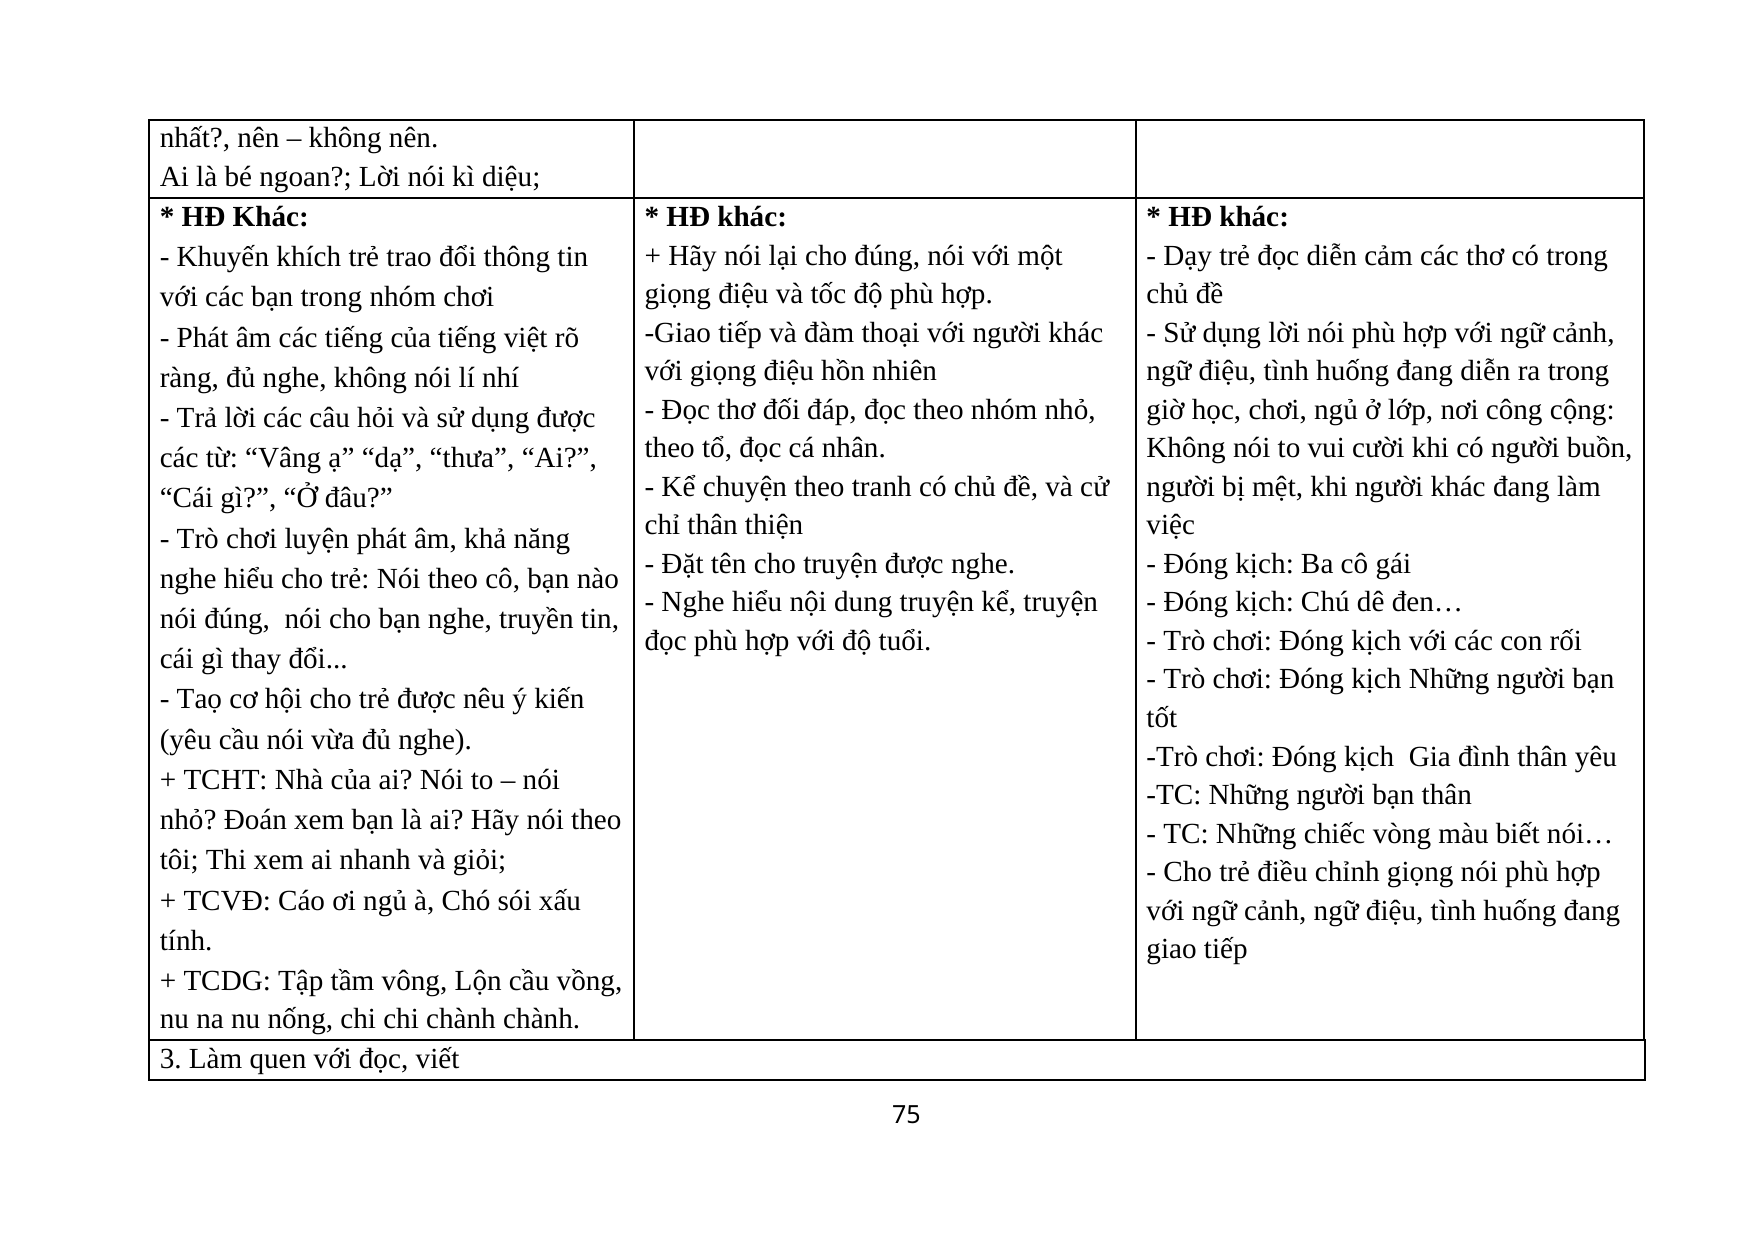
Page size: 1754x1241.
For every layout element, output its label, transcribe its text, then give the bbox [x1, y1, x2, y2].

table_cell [635, 121, 1135, 197]
table_cell * HĐ khác: + Hãy nói lại cho đúng, nói với một giọng điệu và tốc độ phù hợp. -Giao tiếp và đàm thoại với người khác với giọng điệu hồn nhiên - Đọc thơ đối đáp, đọc theo nhóm nhỏ, theo tổ, đọc cá nhân. - Kể chuyện theo tranh có chủ đề, và cử chỉ thân thiện - Đặt tên cho truyện được nghe. - Nghe hiểu nội dung truyện kể, truyện đọc phù hợp với độ tuổi. [635, 199, 1135, 1039]
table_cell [1137, 121, 1643, 197]
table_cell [150, 121, 633, 197]
table_cell * HĐ Khác: - Khuyến khích trẻ trao đổi thông tin với các bạn trong nhóm chơi - Phát âm các tiếng của tiếng việt rõ ràng, đủ nghe, không nói lí nhí - Trả lời các câu hỏi và sử dụng được các từ: “Vâng ạ” “dạ”, “thưa”, “Ai?”, “Cái gì?”, “Ở đâu?” - Trò chơi luyện phát âm, khả năng nghe hiểu cho trẻ: Nói theo cô, bạn nào nói đúng, nói cho bạn nghe, truyền tin, cái gì thay đổi... - Taọ cơ hội cho trẻ được nêu ý kiến (yêu cầu nói vừa đủ nghe). + TCHT: Nhà của ai? Nói to – nói nhỏ? Đoán xem bạn là ai? Hãy nói theo tôi; Thi xem ai nhanh và giỏi; + TCVĐ: Cáo ơi ngủ à, Chó sói xấu tính. + TCDG: Tập tầm vông, Lộn cầu vồng, nu na nu nống, chi chi chành chành. [150, 199, 633, 1039]
table_cell * HĐ khác: - Dạy trẻ đọc diễn cảm các thơ có trong chủ đề - Sử dụng lời nói phù hợp với ngữ cảnh, ngữ điệu, tình huống đang diễn ra trong giờ học, chơi, ngủ ở lớp, nơi công cộng: Không nói to vui cười khi có người buồn, người bị mệt, khi người khác đang làm việc - Đóng kịch: Ba cô gái - Đóng kịch: Chú dê đen… - Trò chơi: Đóng kịch với các con rối - Trò chơi: Đóng kịch Những người bạn tốt -Trò chơi: Đóng kịch Gia đình thân yêu -TC: Những người bạn thân - TC: Những chiếc vòng màu biết nói… - Cho trẻ điều chỉnh giọng nói phù hợp với ngữ cảnh, ngữ điệu, tình huống đang giao tiếp [1137, 199, 1643, 1039]
table_cell 3. Làm quen với đọc, viết [150, 1041, 1644, 1079]
